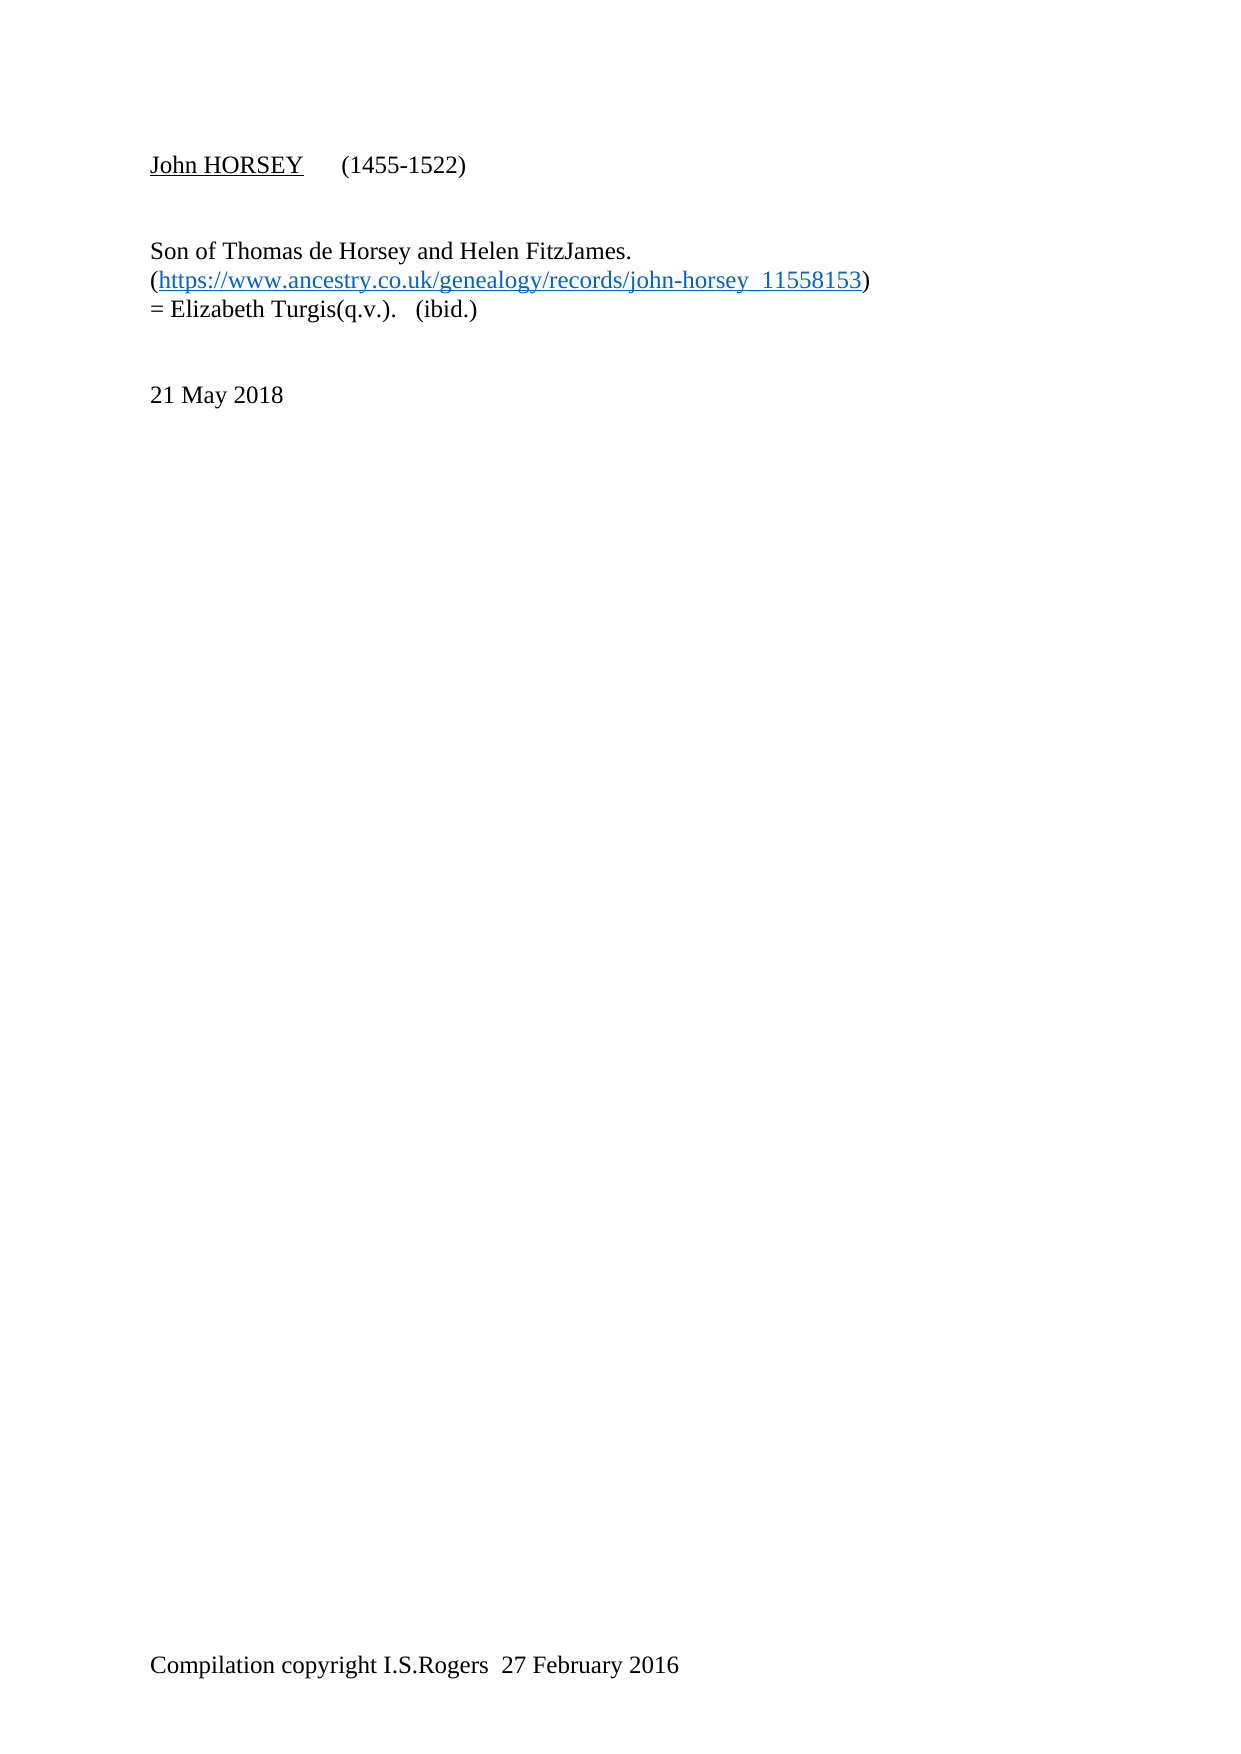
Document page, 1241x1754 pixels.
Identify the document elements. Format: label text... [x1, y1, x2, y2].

text = Elizabeth Turgis(q.v.). (ibid.) [150, 294, 1090, 322]
text 21 May 2018 [150, 380, 1090, 409]
text (https://www.ancestry.co.uk/genealogy/records/john-horsey_11558153) [150, 265, 1090, 294]
text Son of Thomas de Horsey and Helen FitzJames. [150, 236, 1090, 265]
text John HORSEY (1455-1522) [150, 150, 1090, 179]
